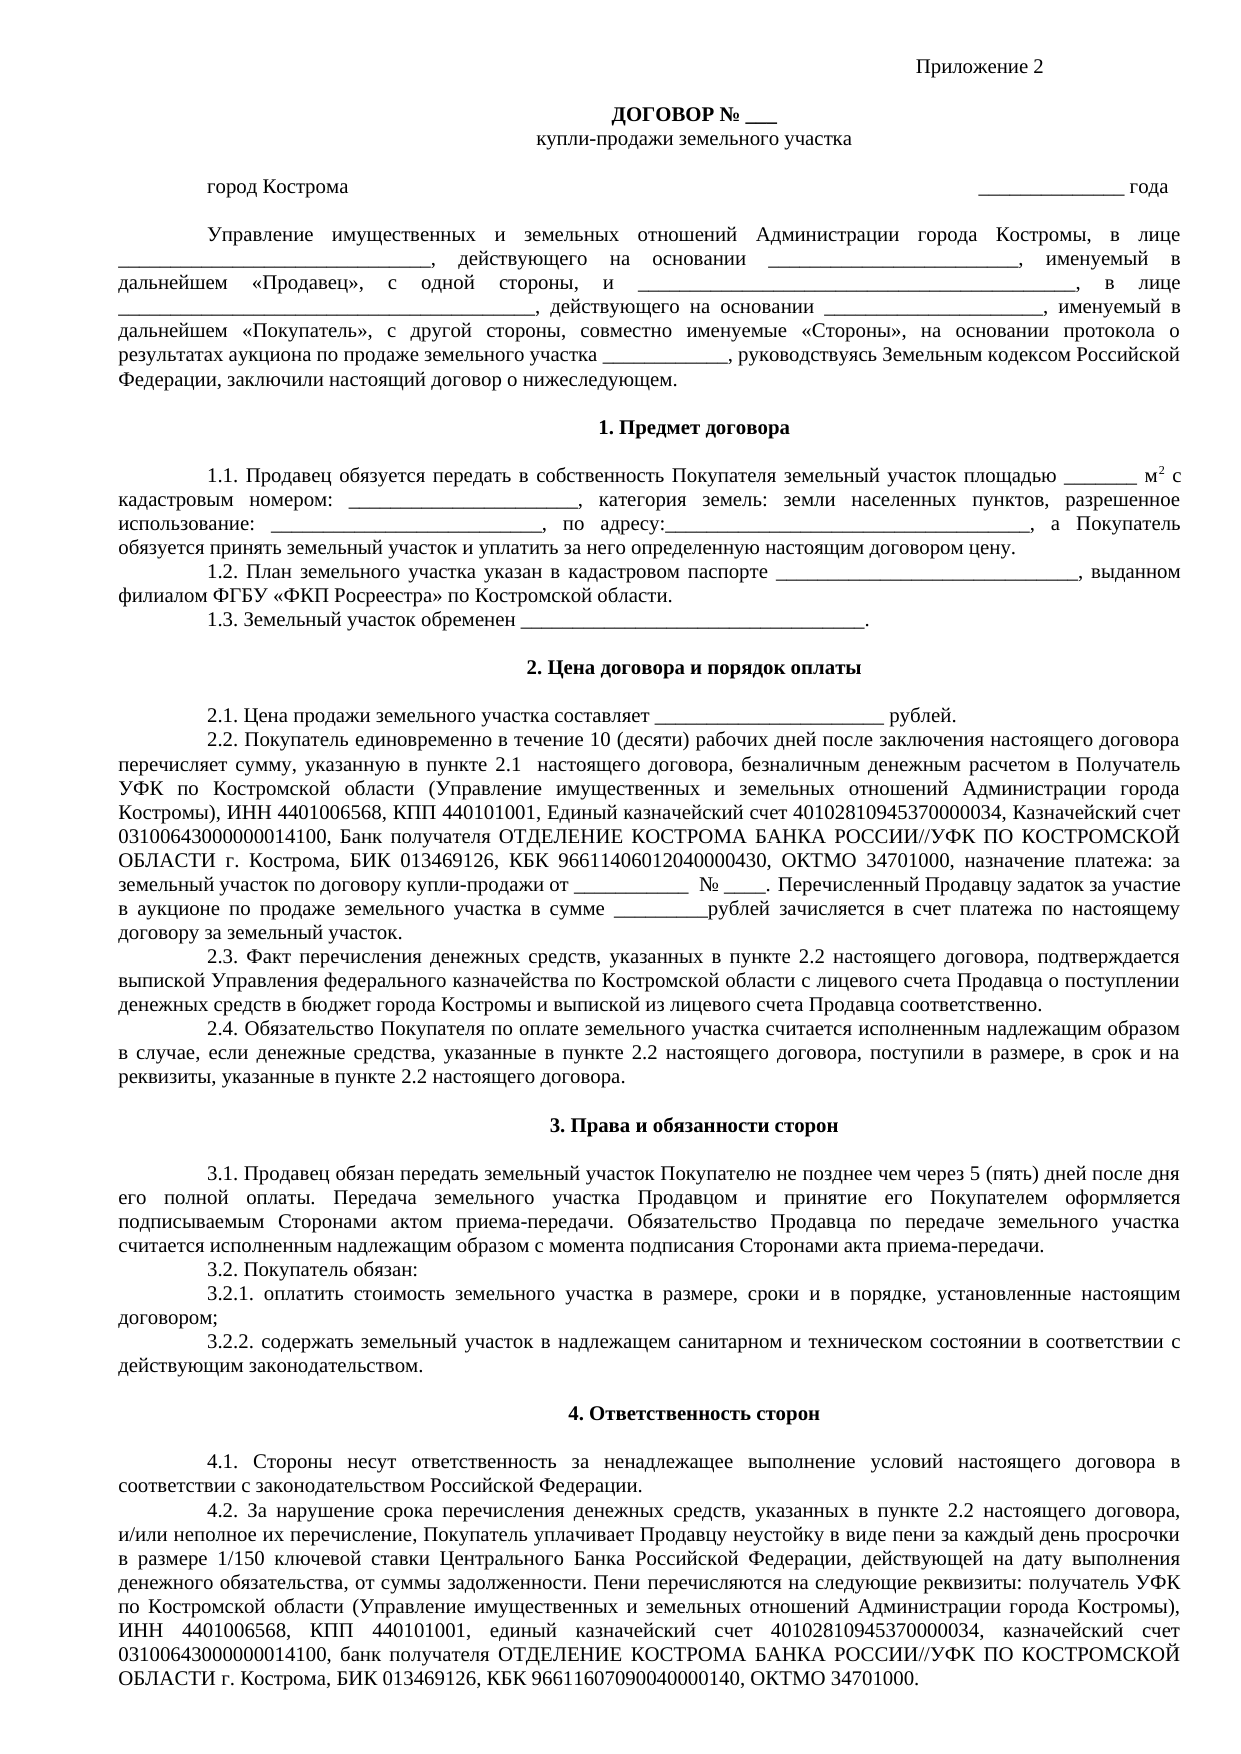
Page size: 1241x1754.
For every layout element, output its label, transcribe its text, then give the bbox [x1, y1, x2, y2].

text 3.2.1. оплатить стоимость земельного участка в размере, сроки и в порядке, установленные настоящим договором; [118, 1281, 1181, 1329]
text 2.1. Цена продажи земельного участка составляет ______________________ рублей. [118, 703, 1181, 727]
text 2.4. Обязательство Покупателя по оплате земельного участка считается исполненным надлежащим образом в случае, если денежные средства, указанные в пункте 2.2 настоящего договора, поступили в размере, в срок и на реквизиты, указанные в пункте 2.2 настоящего договора. [118, 1016, 1181, 1088]
text ДОГОВОР № ___ [118, 102, 1181, 126]
text Управление имущественных и земельных отношений Администрации города Костромы, в лице ______________________________, действующего на основании ________________________, именуемый в дальнейшем «Продавец», с одной стороны, и __________________________________________, в лице ________________________________________, действующего на основании _____________________, именуемый в дальнейшем «Покупатель», с другой стороны, совместно именуемые «Стороны», на основании протокола о результатах аукциона по продаже земельного участка ____________, руководствуясь Земельным кодексом Российской Федерации, заключили настоящий договор о нижеследующем. [118, 222, 1181, 391]
text 1.3. Земельный участок обременен _________________________________. [118, 607, 1181, 631]
text 4. Ответственность сторон [118, 1401, 1181, 1425]
text 4.2. За нарушение срока перечисления денежных средств, указанных в пункте 2.2 настоящего договора, и/или неполное их перечисление, Покупатель уплачивает Продавцу неустойку в виде пени за каждый день просрочки в размере 1/150 ключевой ставки Центрального Банка Российской Федерации, действующей на дату выполнения денежного обязательства, от суммы задолженности. Пени перечисляются на следующие реквизиты: получатель УФК по Костромской области (Управление имущественных и земельных отношений Администрации города Костромы), ИНН 4401006568, КПП 440101001, единый казначейский счет 40102810945370000034, казначейский счет 03100643000000014100, банк получателя ОТДЕЛЕНИЕ КОСТРОМА БАНКА РОССИИ//УФК ПО КОСТРОМСКОЙ ОБЛАСТИ г. Кострома, БИК 013469126, КБК 96611607090040000140, ОКТМО 34701000. [118, 1497, 1181, 1690]
text Приложение 2 [916, 54, 1181, 78]
text 3.1. Продавец обязан передать земельный участок Покупателю не позднее чем через 5 (пять) дней после дня его полной оплаты. Передача земельного участка Продавцом и принятие его Покупателем оформляется подписываемым Сторонами актом приема-передачи. Обязательство Продавца по передаче земельного участка считается исполненным надлежащим образом с момента подписания Сторонами акта приема-передачи. [118, 1161, 1181, 1257]
text 3. Права и обязанности сторон [118, 1112, 1181, 1137]
text 3.2. Покупатель обязан: [118, 1257, 1181, 1281]
text 1.2. План земельного участка указан в кадастровом паспорте _____________________________, выданном филиалом ФГБУ «ФКП Росреестра» по Костромской области. [118, 559, 1181, 607]
text 1.1. Продавец обязуется передать в собственность Покупателя земельный участок площадью _______ м2 с кадастровым номером: ______________________, категория земель: земли населенных пунктов, разрешенное использование: __________________________, по адресу:___________________________________, а Покупатель обязуется принять земельный участок и уплатить за него определенную настоящим договором цену. [118, 463, 1181, 559]
text 3.2.2. содержать земельный участок в надлежащем санитарном и техническом состоянии в соответствии с действующим законодательством. [118, 1329, 1181, 1377]
text 2.3. Факт перечисления денежных средств, указанных в пункте 2.2 настоящего договора, подтверждается выпиской Управления федерального казначейства по Костромской области с лицевого счета Продавца о поступлении денежных средств в бюджет города Костромы и выпиской из лицевого счета Продавца соответственно. [118, 944, 1181, 1016]
text купли-продажи земельного участка [118, 126, 1181, 150]
text 1. Предмет договора [118, 414, 1181, 439]
text город Кострома ______________ года [118, 174, 1181, 198]
text 2. Цена договора и порядок оплаты [118, 655, 1181, 679]
text 2.2. Покупатель единовременно в течение 10 (десяти) рабочих дней после заключения настоящего договора перечисляет сумму, указанную в пункте 2.1 настоящего договора, безналичным денежным расчетом в Получатель УФК по Костромской области (Управление имущественных и земельных отношений Администрации города Костромы), ИНН 4401006568, КПП 440101001, Единый казначейский счет 40102810945370000034, Казначейский счет 03100643000000014100, Банк получателя ОТДЕЛЕНИЕ КОСТРОМА БАНКА РОССИИ//УФК ПО КОСТРОМСКОЙ ОБЛАСТИ г. Кострома, БИК 013469126, КБК 96611406012040000430, ОКТМО 34701000, назначение платежа: за земельный участок по договору купли-продажи от ___________ № ____. Перечисленный Продавцу задаток за участие в аукционе по продаже земельного участка в сумме _________рублей зачисляется в счет платежа по настоящему договору за земельный участок. [118, 727, 1181, 944]
text 4.1. Стороны несут ответственность за ненадлежащее выполнение условий настоящего договора в соответствии с законодательством Российской Федерации. [118, 1449, 1181, 1497]
